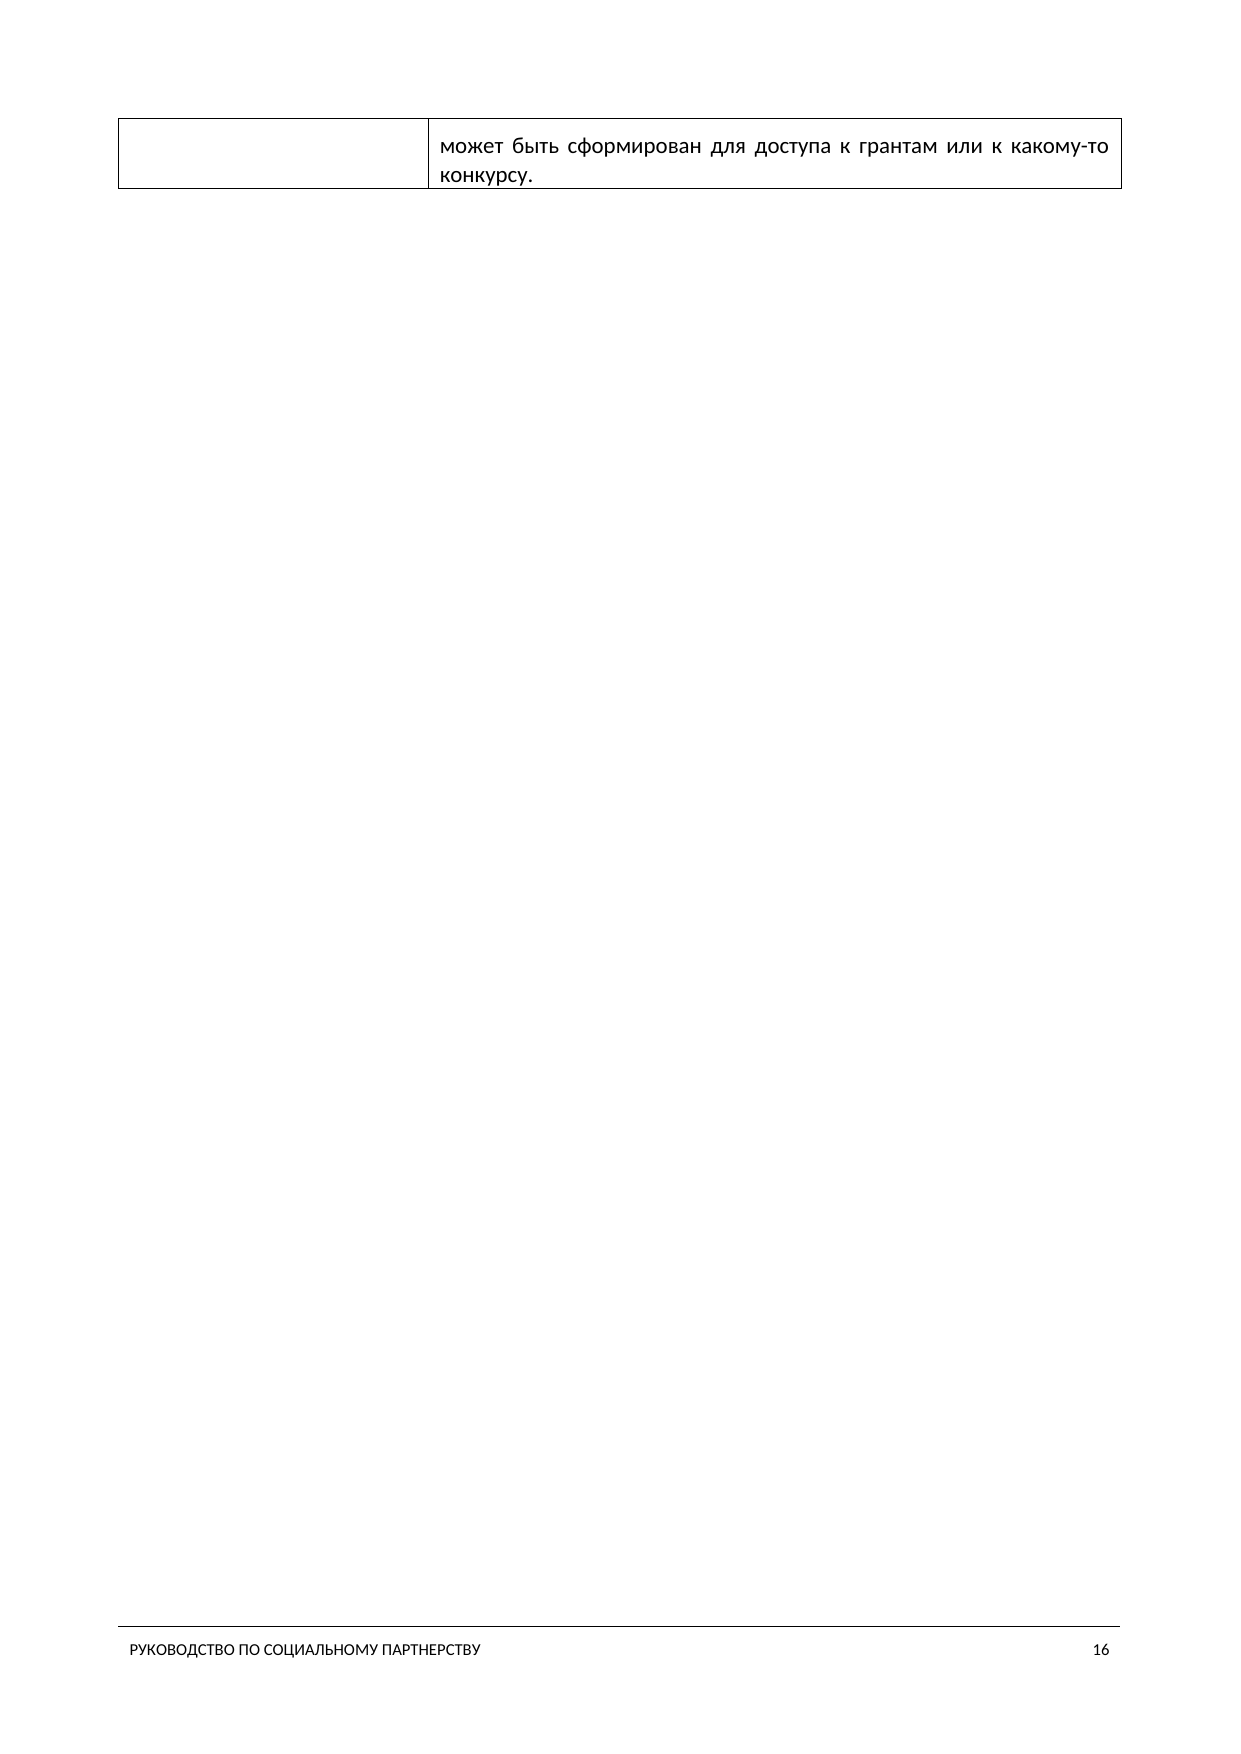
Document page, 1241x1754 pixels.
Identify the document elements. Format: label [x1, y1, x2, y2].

table_cell [119, 119, 428, 188]
table_cell [429, 119, 1121, 188]
